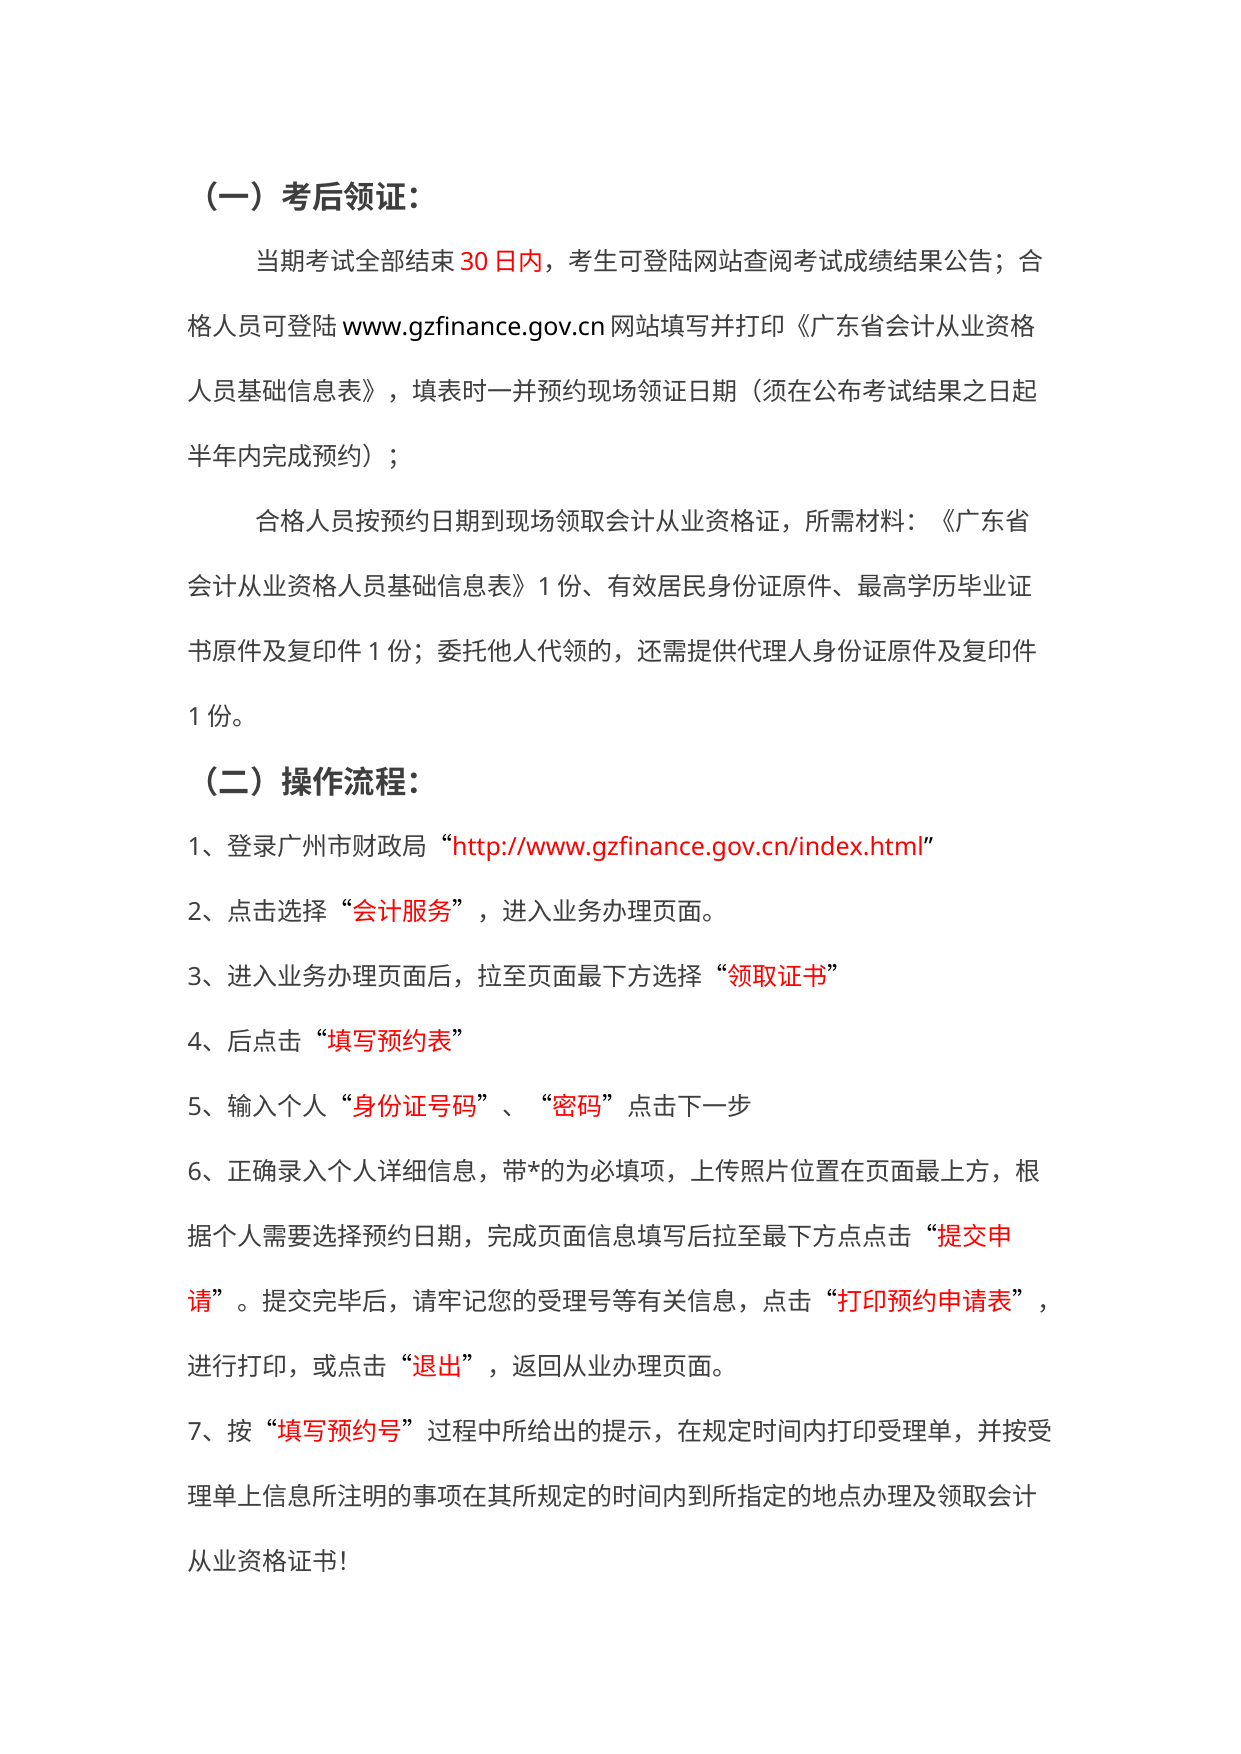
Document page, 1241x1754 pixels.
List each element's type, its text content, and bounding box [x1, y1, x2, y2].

text 2、点击选择“会计服务”，进入业务办理页面。 [187, 877, 1053, 942]
text 合格人员按预约日期到现场领取会计从业资格证，所需材料：《广东省会计从业资格人员基础信息表》1份、有效居民身份证原件、最高学历毕业证书原件及复印件1份；委托他人代领的，还需提供代理人身份证原件及复印件1份。 [187, 487, 1053, 747]
text （二）操作流程： [187, 747, 1053, 812]
text 6、正确录入个人详细信息，带*的为必填项，上传照片位置在页面最上方，根据个人需要选择预约日期，完成页面信息填写后拉至最下方点点击“提交申请”。提交完毕后，请牢记您的受理号等有关信息，点击“打印预约申请表”，进行打印，或点击“退出”，返回从业办理页面。 [187, 1137, 1053, 1397]
text 1、登录广州市财政局“http://www.gzfinance.gov.cn/index.html” [187, 812, 1053, 877]
text 3、进入业务办理页面后，拉至页面最下方选择“领取证书” [187, 942, 1053, 1007]
text 4、后点击“填写预约表” [187, 1007, 1053, 1072]
text 7、按“填写预约号”过程中所给出的提示，在规定时间内打印受理单，并按受理单上信息所注明的事项在其所规定的时间内到所指定的地点办理及领取会计从业资格证书！ [187, 1397, 1053, 1592]
text 当期考试全部结束30日内，考生可登陆网站查阅考试成绩结果公告；合格人员可登陆www.gzfinance.gov.cn网站填写并打印《广东省会计从业资格人员基础信息表》，填表时一并预约现场领证日期（须在公布考试结果之日起半年内完成预约）； [187, 227, 1053, 487]
text 5、输入个人“身份证号码”、“密码”点击下一步 [187, 1072, 1053, 1137]
text （一）考后领证： [187, 162, 1053, 227]
